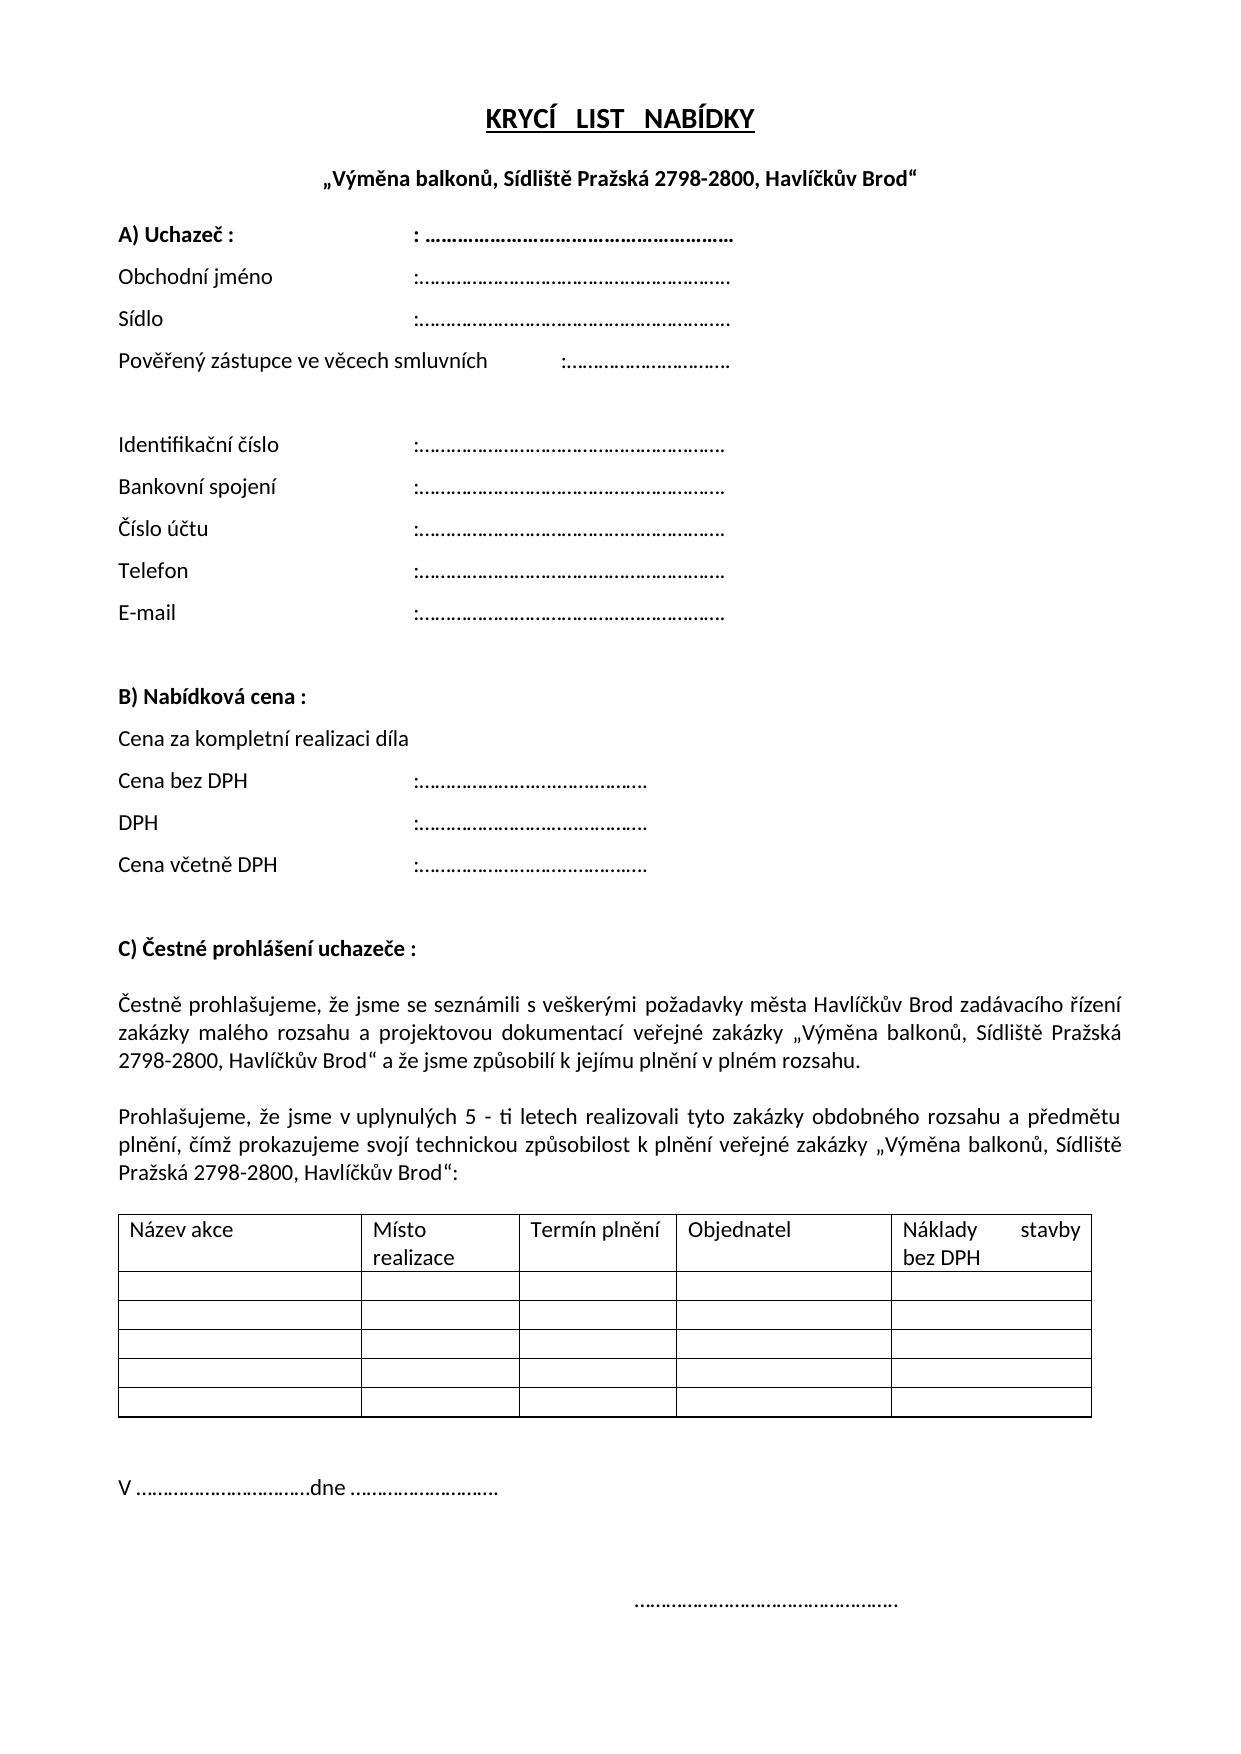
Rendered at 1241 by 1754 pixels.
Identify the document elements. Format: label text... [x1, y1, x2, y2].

text Cena včetně DPH :………………………..……….…. [118, 851, 1122, 878]
text Čestně prohlašujeme, že jsme se seznámili s veškerými požadavky města Havlíčkův Brod zadávacího řízení zakázky malého rozsahu a projektovou dokumentací veřejné zakázky „Výměna balkonů, Sídliště Pražská 2798-2800, Havlíčkův Brod“ a že jsme způsobilí k jejímu plnění v plném rozsahu. [118, 991, 1122, 1074]
text Cena za kompletní realizaci díla [118, 724, 1122, 753]
table_cell [892, 1273, 1091, 1301]
table_header Náklady stavby bez DPH [892, 1216, 1091, 1272]
table_cell [892, 1389, 1091, 1417]
text Číslo účtu :…………………………………………………. [118, 515, 1122, 543]
text „Výměna balkonů, Sídliště Pražská 2798-2800, Havlíčkův Brod“ [118, 164, 1122, 192]
text Pověřený zástupce ve věcech smluvních :…………………………. [118, 346, 1122, 374]
subtitle KRYCÍ LIST NABÍDKY [118, 100, 1122, 136]
table_header Místo realizace [362, 1216, 518, 1272]
text C) Čestné prohlášení uchazeče : [118, 934, 1122, 962]
text A) Uchazeč : : ………………………………………………… [118, 220, 1122, 248]
table_cell [677, 1389, 891, 1417]
table_cell [519, 1360, 676, 1388]
table_cell [362, 1331, 518, 1359]
table_cell [362, 1302, 518, 1330]
text Prohlašujeme, že jsme v uplynulých 5 - ti letech realizovali tyto zakázky obdobného rozsahu a předmětu plnění, čímž prokazujeme svojí technickou způsobilost k plnění veřejné zakázky „Výměna balkonů, Sídliště Pražská 2798-2800, Havlíčkův Brod“: [118, 1103, 1122, 1187]
text Sídlo :………………………………………………….. [118, 304, 1122, 332]
table_cell [119, 1331, 361, 1359]
table_cell [519, 1302, 676, 1330]
table_cell [119, 1273, 361, 1301]
table_cell [362, 1360, 518, 1388]
text E-mail :…………………………………………………. [118, 599, 1122, 627]
table_cell [892, 1331, 1091, 1359]
table_cell [519, 1273, 676, 1301]
text Obchodní jméno :………………………………………………….. [118, 262, 1122, 290]
table_cell [119, 1389, 361, 1417]
table_cell [892, 1302, 1091, 1330]
table_cell [519, 1389, 676, 1417]
table_cell [362, 1273, 518, 1301]
table_cell [119, 1302, 361, 1330]
text Identifikační číslo :…………………………………………………. [118, 431, 1122, 459]
table_cell [362, 1389, 518, 1417]
table_header Termín plnění [519, 1216, 676, 1272]
text Bankovní spojení :…………………………………………………. [118, 473, 1122, 501]
table_header Objednatel [677, 1216, 891, 1272]
table_cell [119, 1360, 361, 1388]
text Telefon :…………………………………………………. [118, 557, 1122, 585]
table_cell [677, 1273, 891, 1301]
table_cell [519, 1331, 676, 1359]
table_header Název akce [119, 1216, 361, 1272]
text B) Nabídková cena : [118, 683, 1122, 711]
table_cell [892, 1360, 1091, 1388]
text ………………………………………….. [118, 1586, 1122, 1614]
table_cell [677, 1331, 891, 1359]
text DPH :…………………….…..…………. [118, 808, 1122, 837]
table_cell [677, 1302, 891, 1330]
text V ……………………………dne ………………………. [118, 1474, 1122, 1502]
text Cena bez DPH :………………….….…….………. [118, 767, 1122, 794]
table_cell [677, 1360, 891, 1388]
